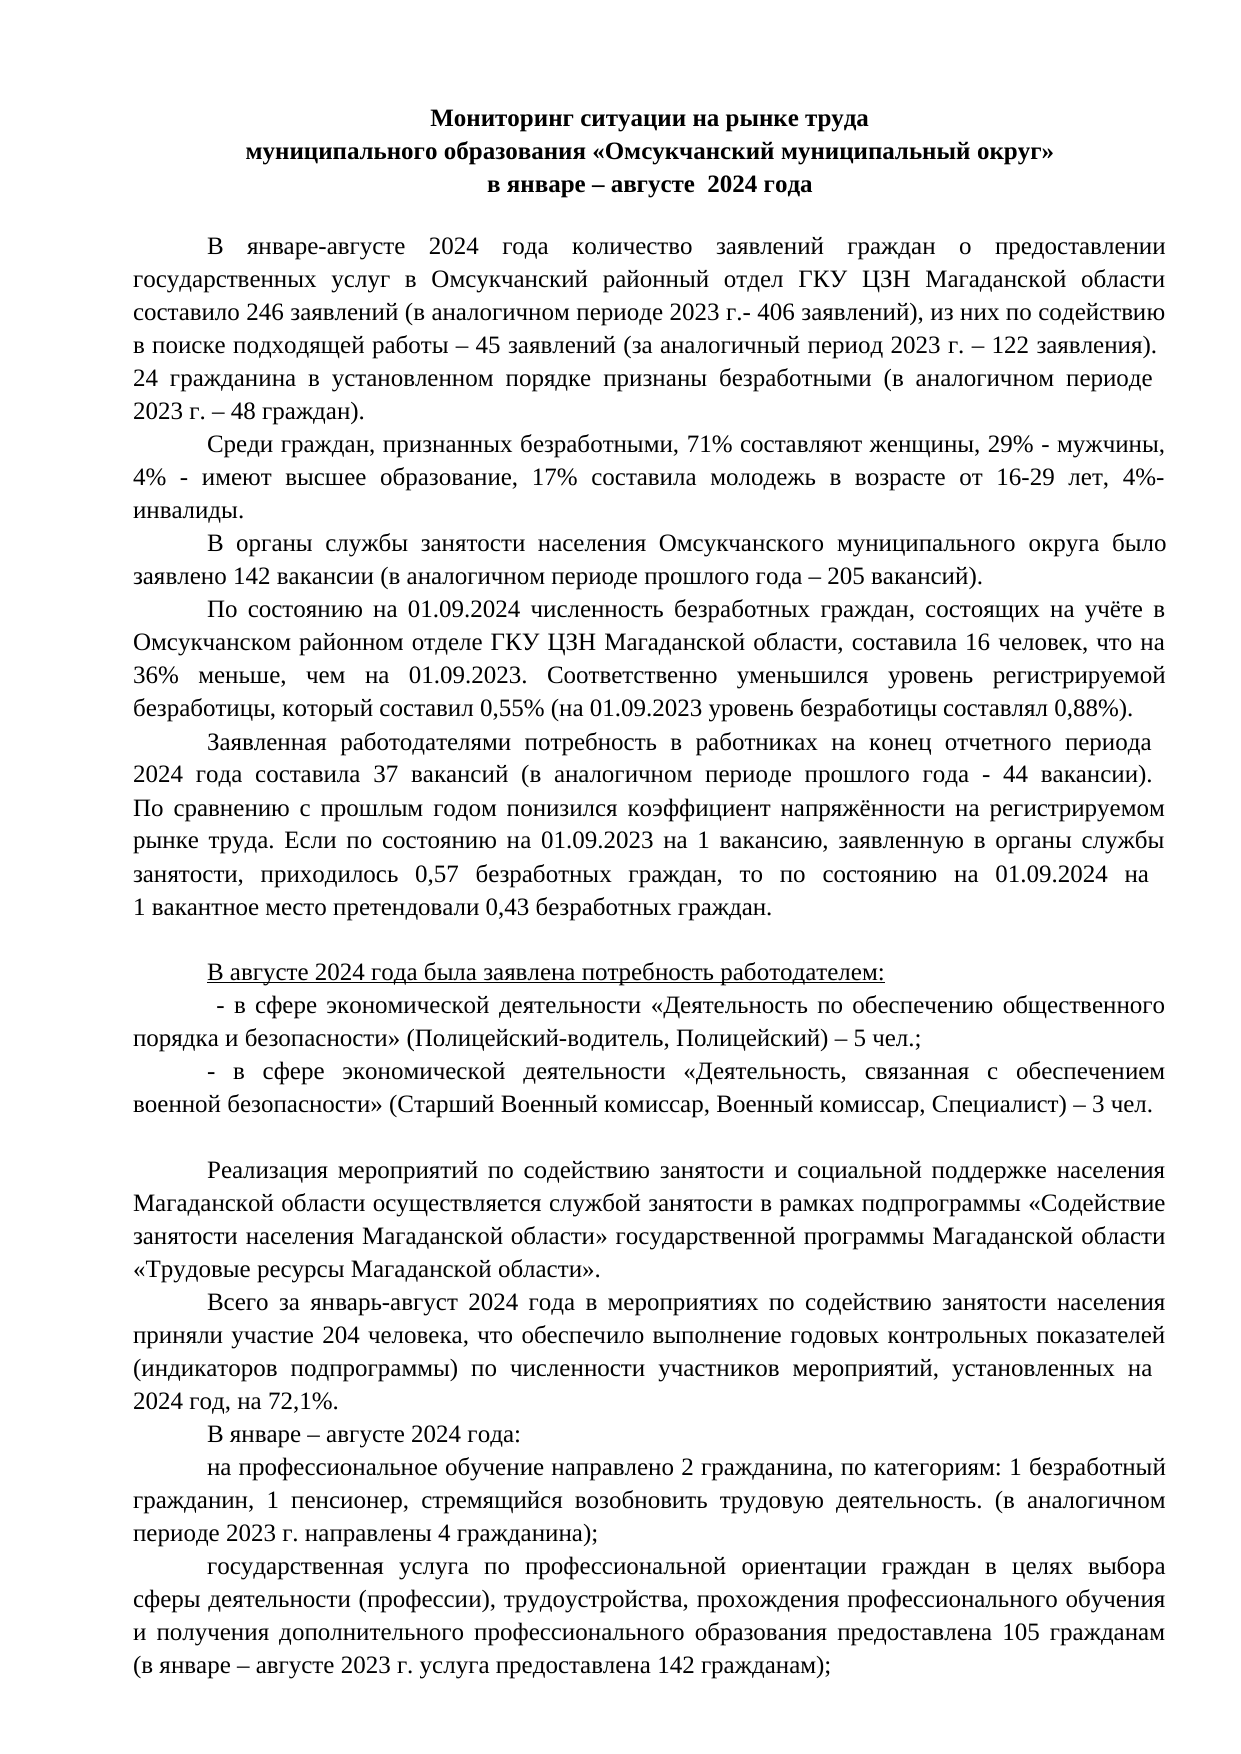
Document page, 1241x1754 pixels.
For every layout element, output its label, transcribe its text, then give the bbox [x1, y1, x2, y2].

text В январе – августе 2024 года: [133, 1419, 1166, 1448]
text муниципального образования «Омсукчанский муниципальный округ» [133, 136, 1166, 165]
text В августе 2024 года была заявлена потребность работодателем: [133, 957, 1166, 986]
text Всего за январь-август 2024 года в мероприятиях по содействию занятости населения приняли участие 204 человека, что обеспечило выполнение годовых контрольных показателей (индикаторов подпрограммы) по численности участников мероприятий, установленных на 2024 год, на 72,1%. [133, 1287, 1166, 1415]
text государственная услуга по профессиональной ориентации граждан в целях выбора сферы деятельности (профессии), трудоустройства, прохождения профессионального обучения и получения дополнительного профессионального образования предоставлена 105 гражданам (в январе – августе 2023 г. услуга предоставлена 142 гражданам); [133, 1551, 1166, 1679]
text В январе-августе 2024 года количество заявлений граждан о предоставлении государственных услуг в Омсукчанский районный отдел ГКУ ЦЗН Магаданской области составило 246 заявлений (в аналогичном периоде 2023 г.- 406 заявлений), из них по содействию в поиске подходящей работы – 45 заявлений (за аналогичный период 2023 г. – 122 заявления). 24 гражданина в установленном порядке признаны безработными (в аналогичном периоде 2023 г. – 48 граждан). [133, 231, 1166, 425]
text - в сфере экономической деятельности «Деятельность по обеспечению общественного порядка и безопасности» (Полицейский-водитель, Полицейский) – 5 чел.; [133, 990, 1166, 1052]
text Заявленная работодателями потребность в работниках на конец отчетного периода 2024 года составила 37 вакансий (в аналогичном периоде прошлого года - 44 вакансии). По сравнению с прошлым годом понизился коэффициент напряжённости на регистрируемом рынке труда. Если по состоянию на 01.09.2023 на 1 вакансию, заявленную в органы службы занятости, приходилось 0,57 безработных граждан, то по состоянию на 01.09.2024 на 1 вакантное место претендовали 0,43 безработных граждан. [133, 727, 1166, 920]
text Среди граждан, признанных безработными, 71% составляют женщины, 29% - мужчины, 4% - имеют высшее образование, 17% составила молодежь в возрасте от 16-29 лет, 4%-инвалиды. [133, 429, 1166, 524]
text Реализация мероприятий по содействию занятости и социальной поддержке населения Магаданской области осуществляется службой занятости в рамках подпрограммы «Содействие занятости населения Магаданской области» государственной программы Магаданской области «Трудовые ресурсы Магаданской области». [133, 1155, 1166, 1283]
text - в сфере экономической деятельности «Деятельность, связанная с обеспечением военной безопасности» (Старший Военный комиссар, Военный комиссар, Специалист) – 3 чел. [133, 1056, 1166, 1118]
text В органы службы занятости населения Омсукчанского муниципального округа было заявлено 142 вакансии (в аналогичном периоде прошлого года – 205 вакансий). [133, 528, 1166, 590]
text на профессиональное обучение направлено 2 гражданина, по категориям: 1 безработный гражданин, 1 пенсионер, стремящийся возобновить трудовую деятельность. (в аналогичном периоде 2023 г. направлены 4 гражданина); [133, 1452, 1166, 1547]
text По состоянию на 01.09.2024 численность безработных граждан, состоящих на учёте в Омсукчанском районном отделе ГКУ ЦЗН Магаданской области, составила 16 человек, что на 36% меньше, чем на 01.09.2023. Соответственно уменьшился уровень регистрируемой безработицы, который составил 0,55% (на 01.09.2023 уровень безработицы составлял 0,88%). [133, 594, 1166, 722]
text Мониторинг ситуации на рынке труда [133, 103, 1166, 132]
text в январе – августе 2024 года [133, 169, 1166, 198]
